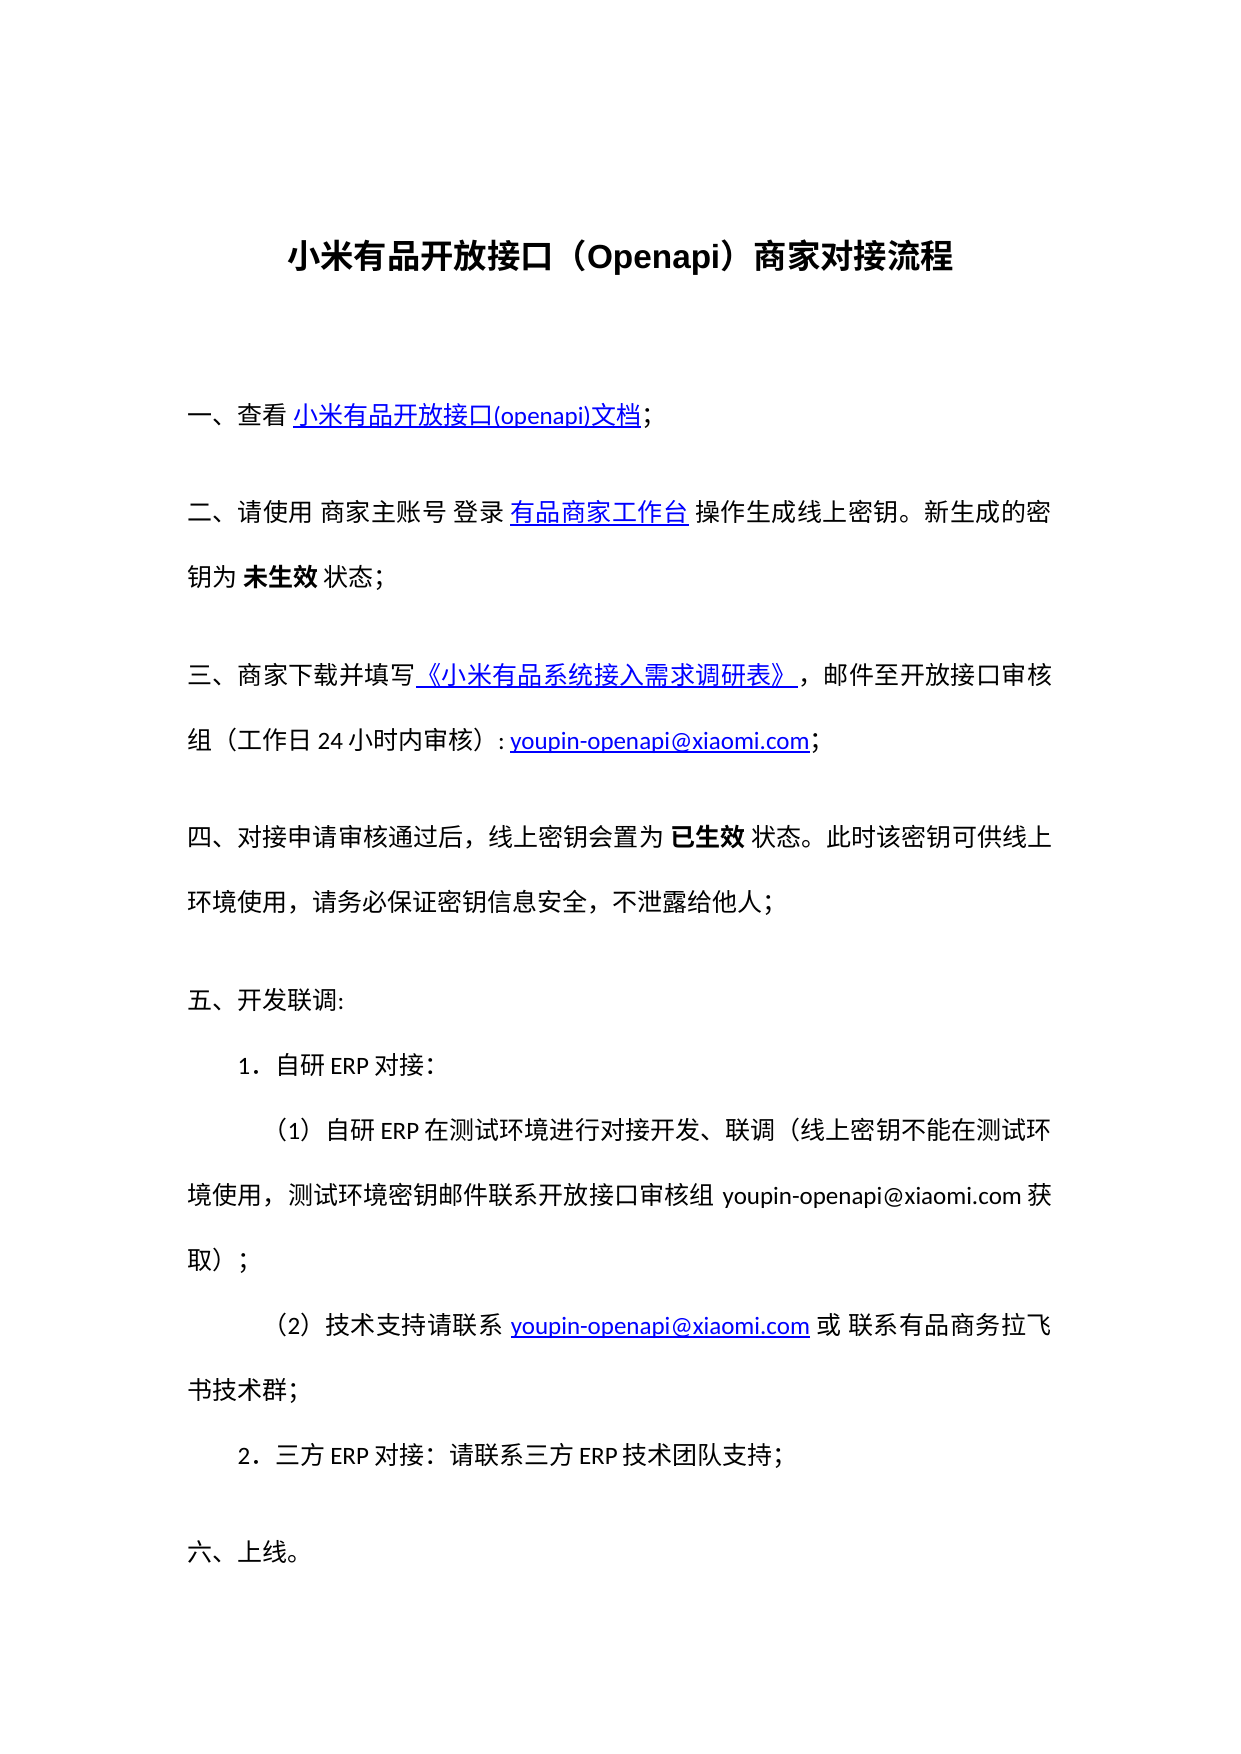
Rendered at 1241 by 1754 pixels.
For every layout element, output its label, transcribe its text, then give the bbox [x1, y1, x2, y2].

list 三方ERP对接：请联系三方ERP技术团队支持； [187, 1421, 1053, 1486]
list 对接申请审核通过后，线上密钥会置为 已生效 状态。此时该密钥可供线上环境使用，请务必保证密钥信息安全，不泄露给他人； [187, 803, 1053, 933]
text 六、上线。 [187, 1518, 1053, 1583]
list 商家下载并填写《小米有品系统接入需求调研表》，邮件至开放接口审核组（工作日24小时内审核）: youpin-openapi@xiaomi.com； [187, 641, 1053, 771]
list 开发联调: [187, 966, 1053, 1031]
list 请使用 商家主账号 登录 有品商家工作台 操作生成线上密钥。新生成的密钥为 未生效 状态； [187, 478, 1053, 608]
list 查看 小米有品开放接口(openapi)文档； [187, 381, 1053, 446]
list 技术支持请联系 youpin-openapi@xiaomi.com 或 联系有品商务拉飞书技术群； [187, 1291, 1053, 1421]
subtitle 小米有品开放接口（Openapi）商家对接流程 [187, 222, 1053, 287]
list 自研ERP对接： [187, 1031, 1053, 1096]
list 自研ERP在测试环境进行对接开发、联调（线上密钥不能在测试环境使用，测试环境密钥邮件联系开放接口审核组 youpin-openapi@xiaomi.com 获取）； [187, 1096, 1053, 1291]
